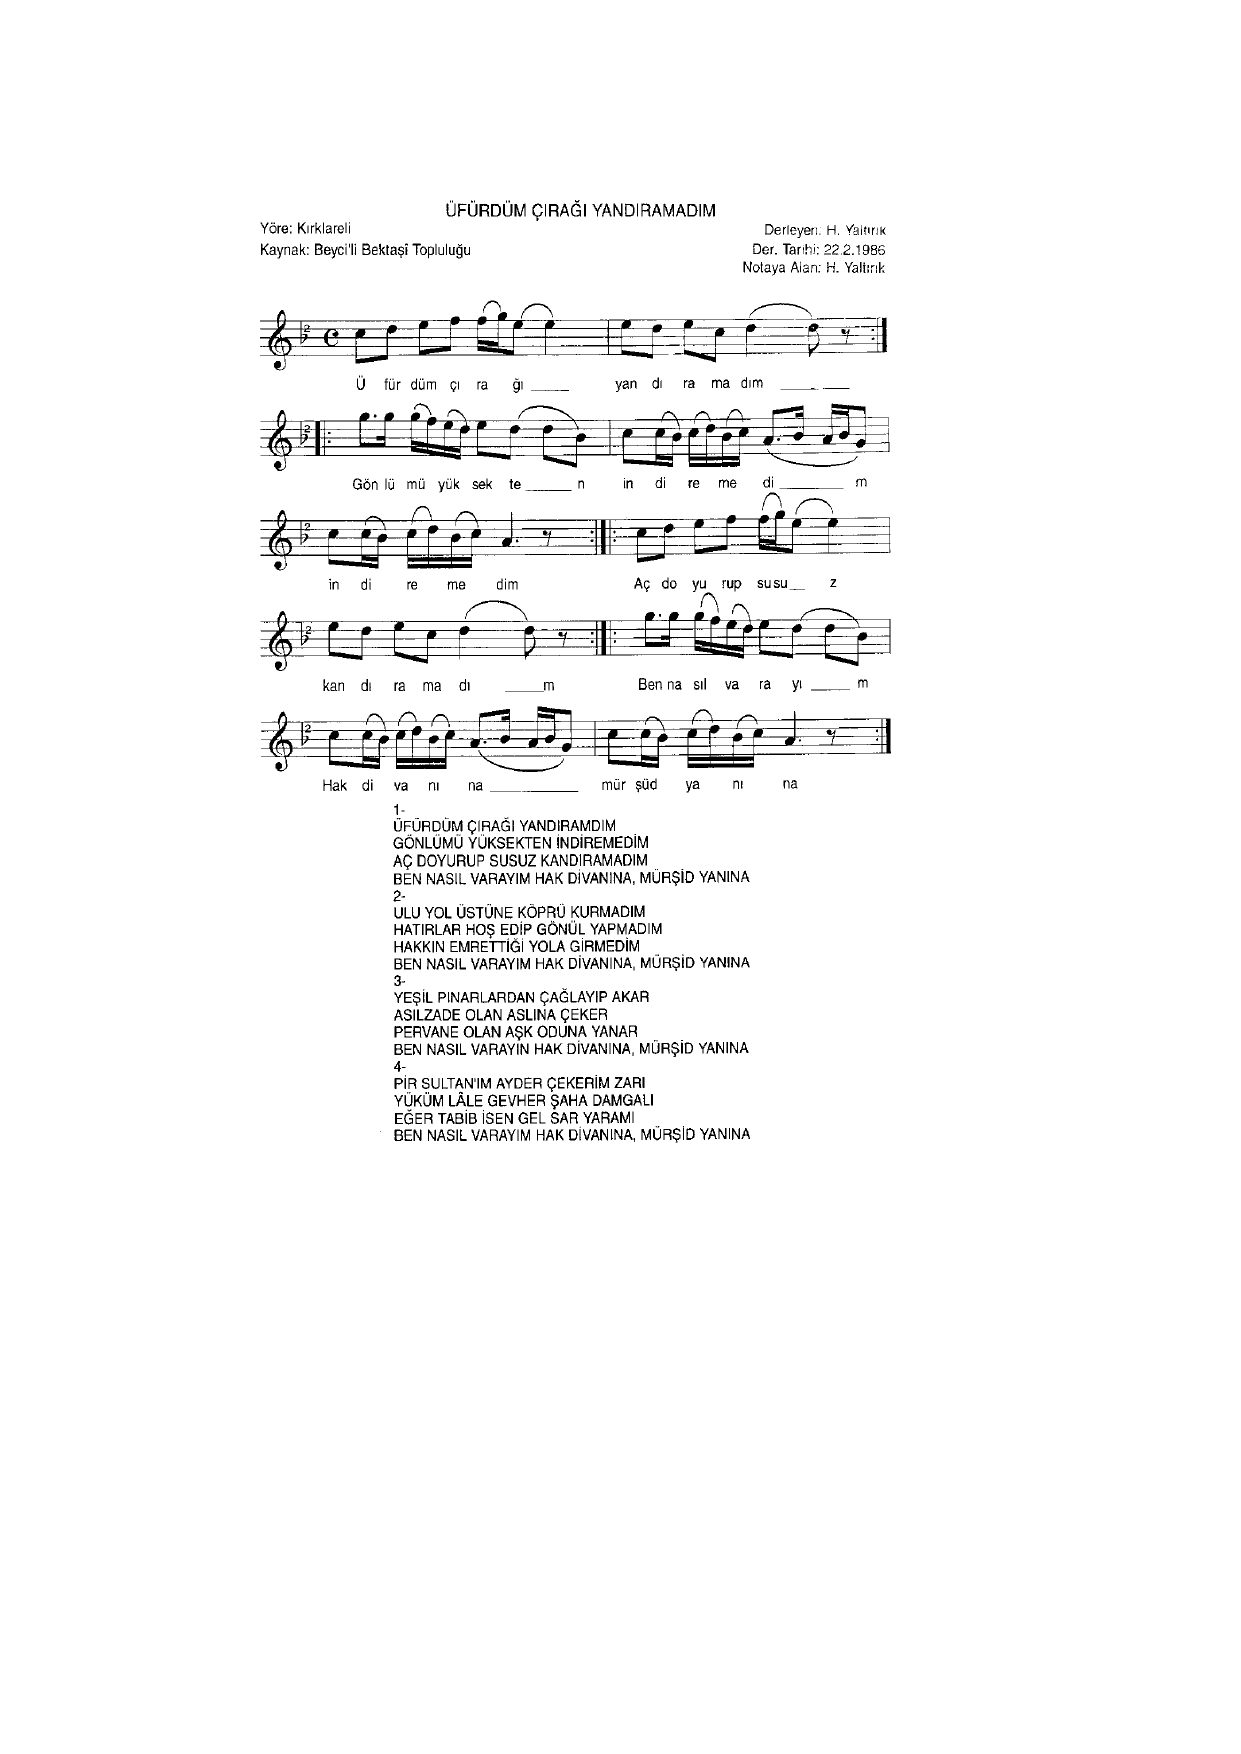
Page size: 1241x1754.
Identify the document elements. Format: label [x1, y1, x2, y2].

picture [147, 147, 1093, 1467]
